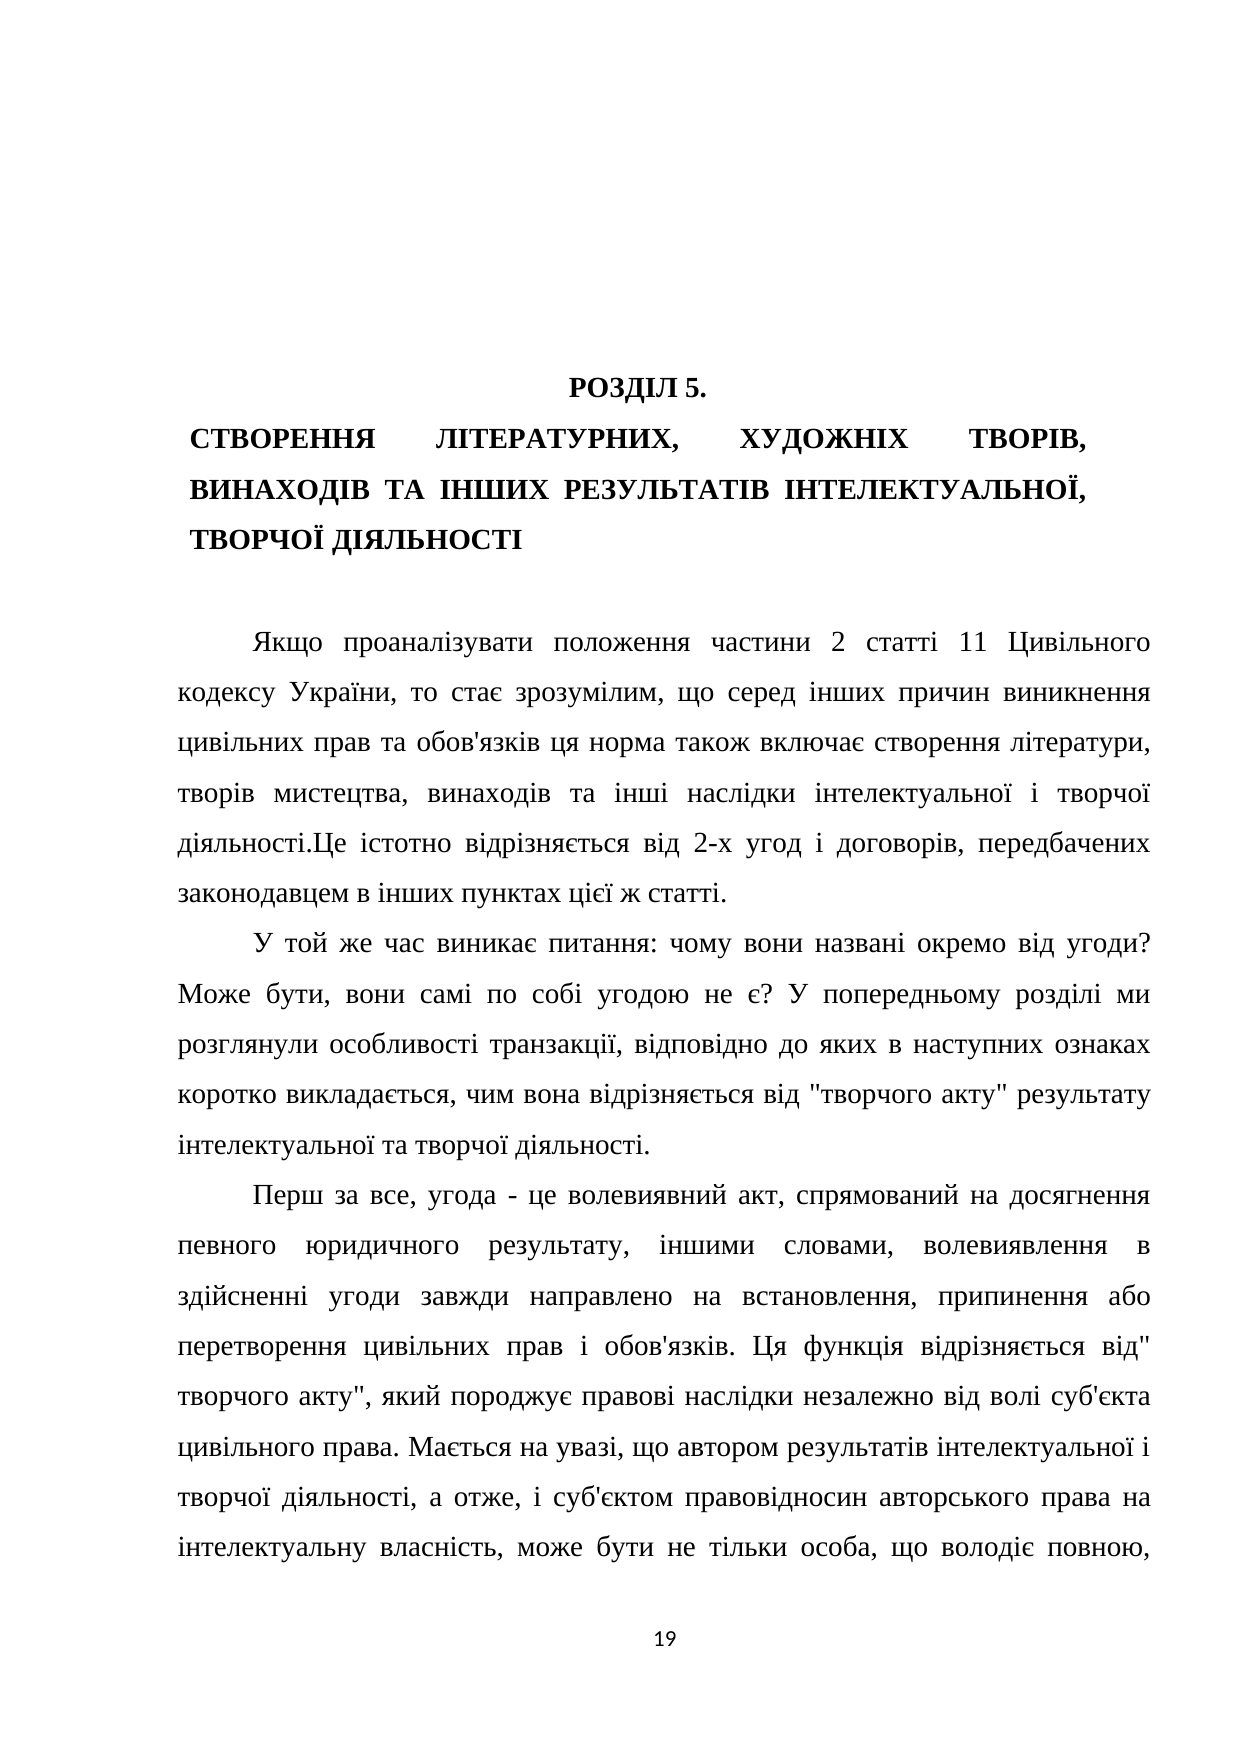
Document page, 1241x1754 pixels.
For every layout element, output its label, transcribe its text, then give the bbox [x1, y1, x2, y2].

text У той же час виникає питання: чому вони названі окремо від угоди? Може бути, вони самі по собі угодою не є? У попередньому розділі ми розглянули особливості транзакції, відповідно до яких в наступних ознаках коротко викладається, чим вона відрізняється від "творчого акту" результату інтелектуальної та творчої діяльності. [177, 926, 1152, 1160]
subtitle СТВОРЕННЯ ЛІТЕРАТУРНИХ, ХУДОЖНІХ ТВОРІВ, ВИНАХОДІВ ТА ІНШИХ РЕЗУЛЬТАТІВ ІНТЕЛЕКТУАЛЬНОЇ, ТВОРЧОЇ ДІЯЛЬНОСТІ [189, 421, 1086, 556]
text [177, 1177, 1152, 1563]
text Якщо проаналізувати положення частини 2 статті 11 Цивільного кодексу України, то стає зрозумілим, що серед інших причин виникнення цивільних прав та обов'язків ця норма також включає створення літератури, творів мистецтва, винаходів та інші наслідки інтелектуальної і творчої діяльності.Це істотно відрізняється від 2-х угод і договорів, передбачених законодавцем в інших пунктах цієї ж статті. [177, 624, 1152, 909]
subtitle РОЗДІЛ 5. [189, 371, 1086, 404]
